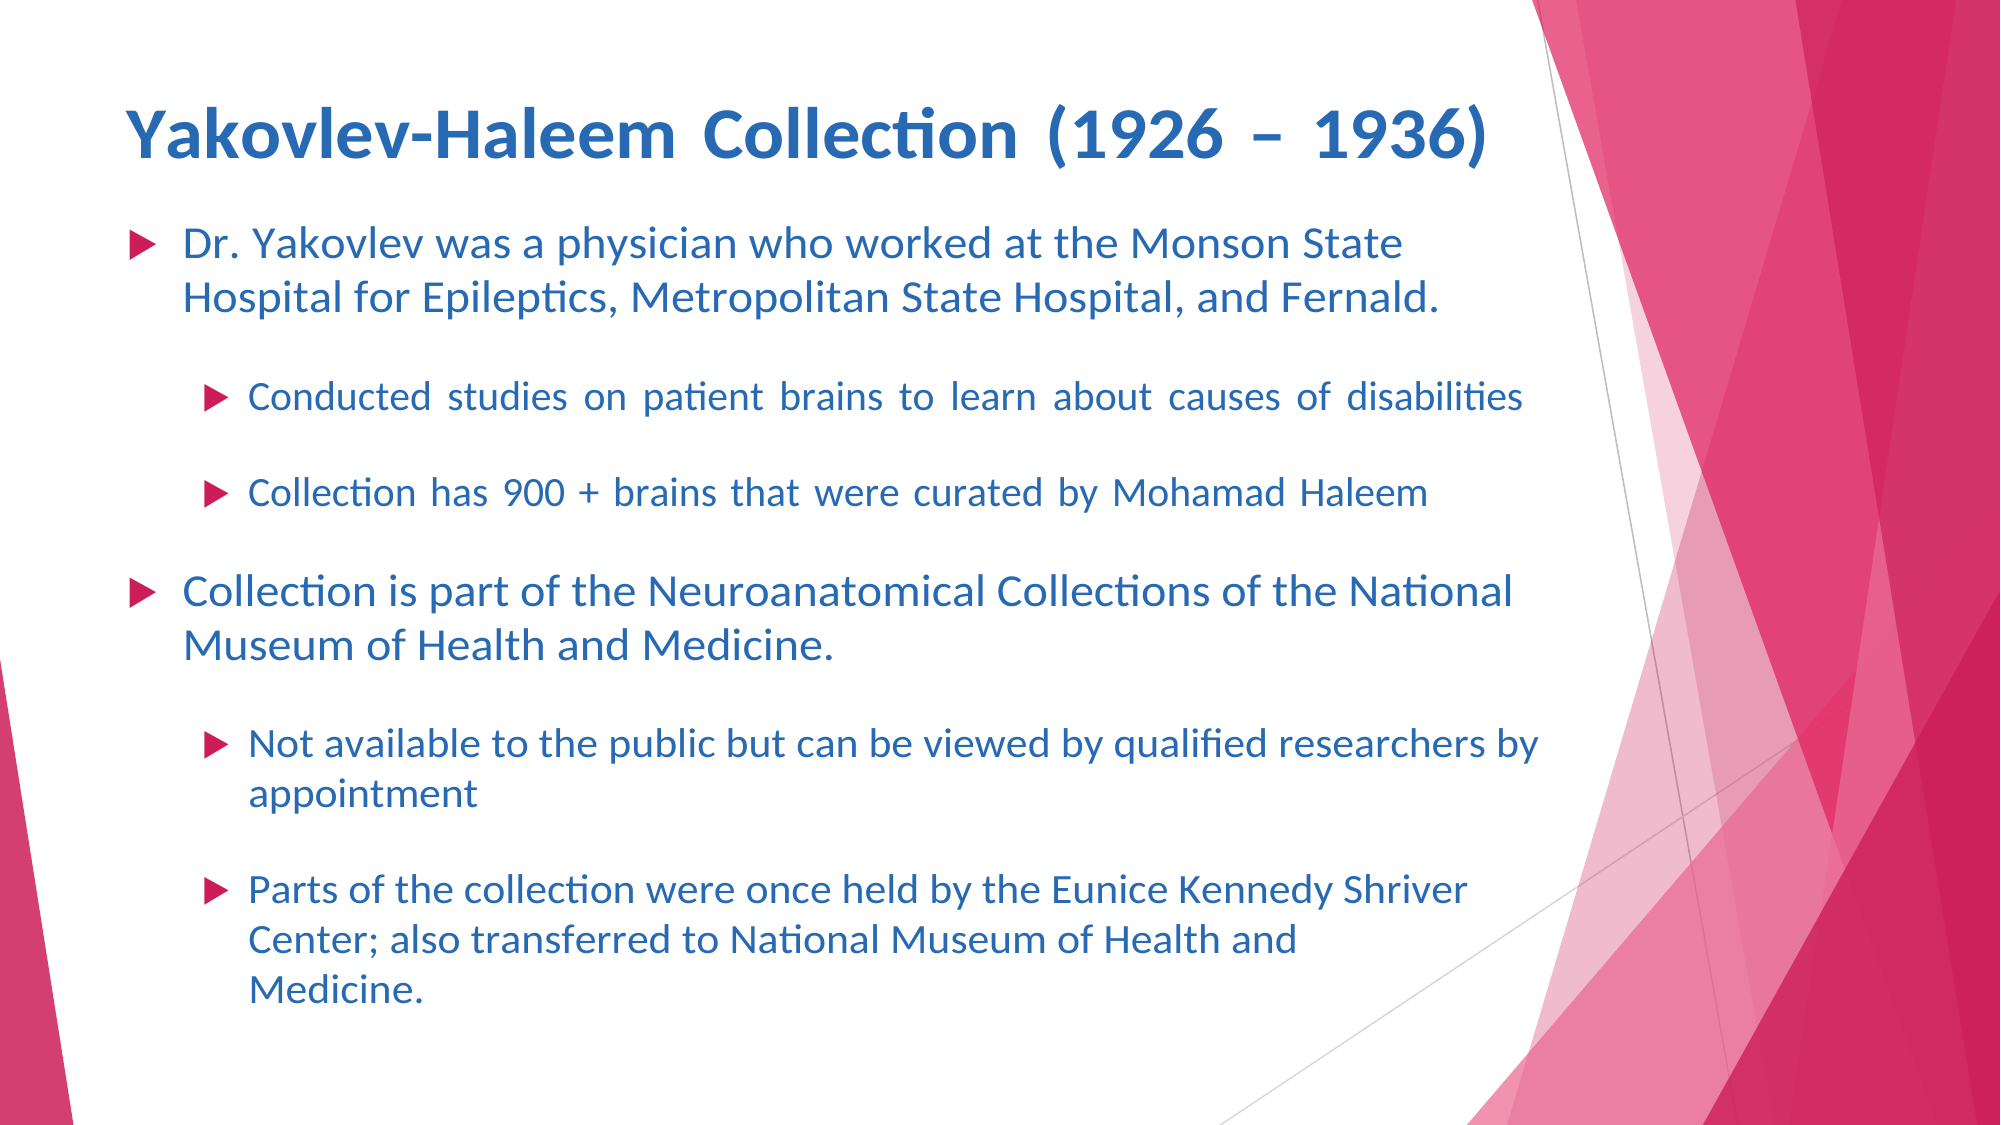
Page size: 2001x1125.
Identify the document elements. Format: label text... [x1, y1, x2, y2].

subtitle Yakovlev-Haleem Collection (1926 – 1936) [126, 88, 1710, 177]
list Collection has 900 + brains that were curated by Mohamad Haleem [201, 466, 1710, 517]
list Not available to the public but can be viewed by qualified researchers by appointment [201, 718, 1539, 818]
list Conducted studies on patient brains to learn about causes of disabilities [201, 370, 1710, 421]
list Collection is part of the Neuroanatomical Collections of the National Museum of Health and Medicine. [126, 562, 1535, 672]
list Dr. Yakovlev was a physician who worked at the Monson State Hospital for Epileptics, Metropolitan State Hospital, and Fernald. [126, 215, 1455, 324]
list Parts of the collection were once held by the Eunice Kennedy Shriver Center; also transferred to National Museum of Health and Medicine. [201, 864, 1483, 1014]
